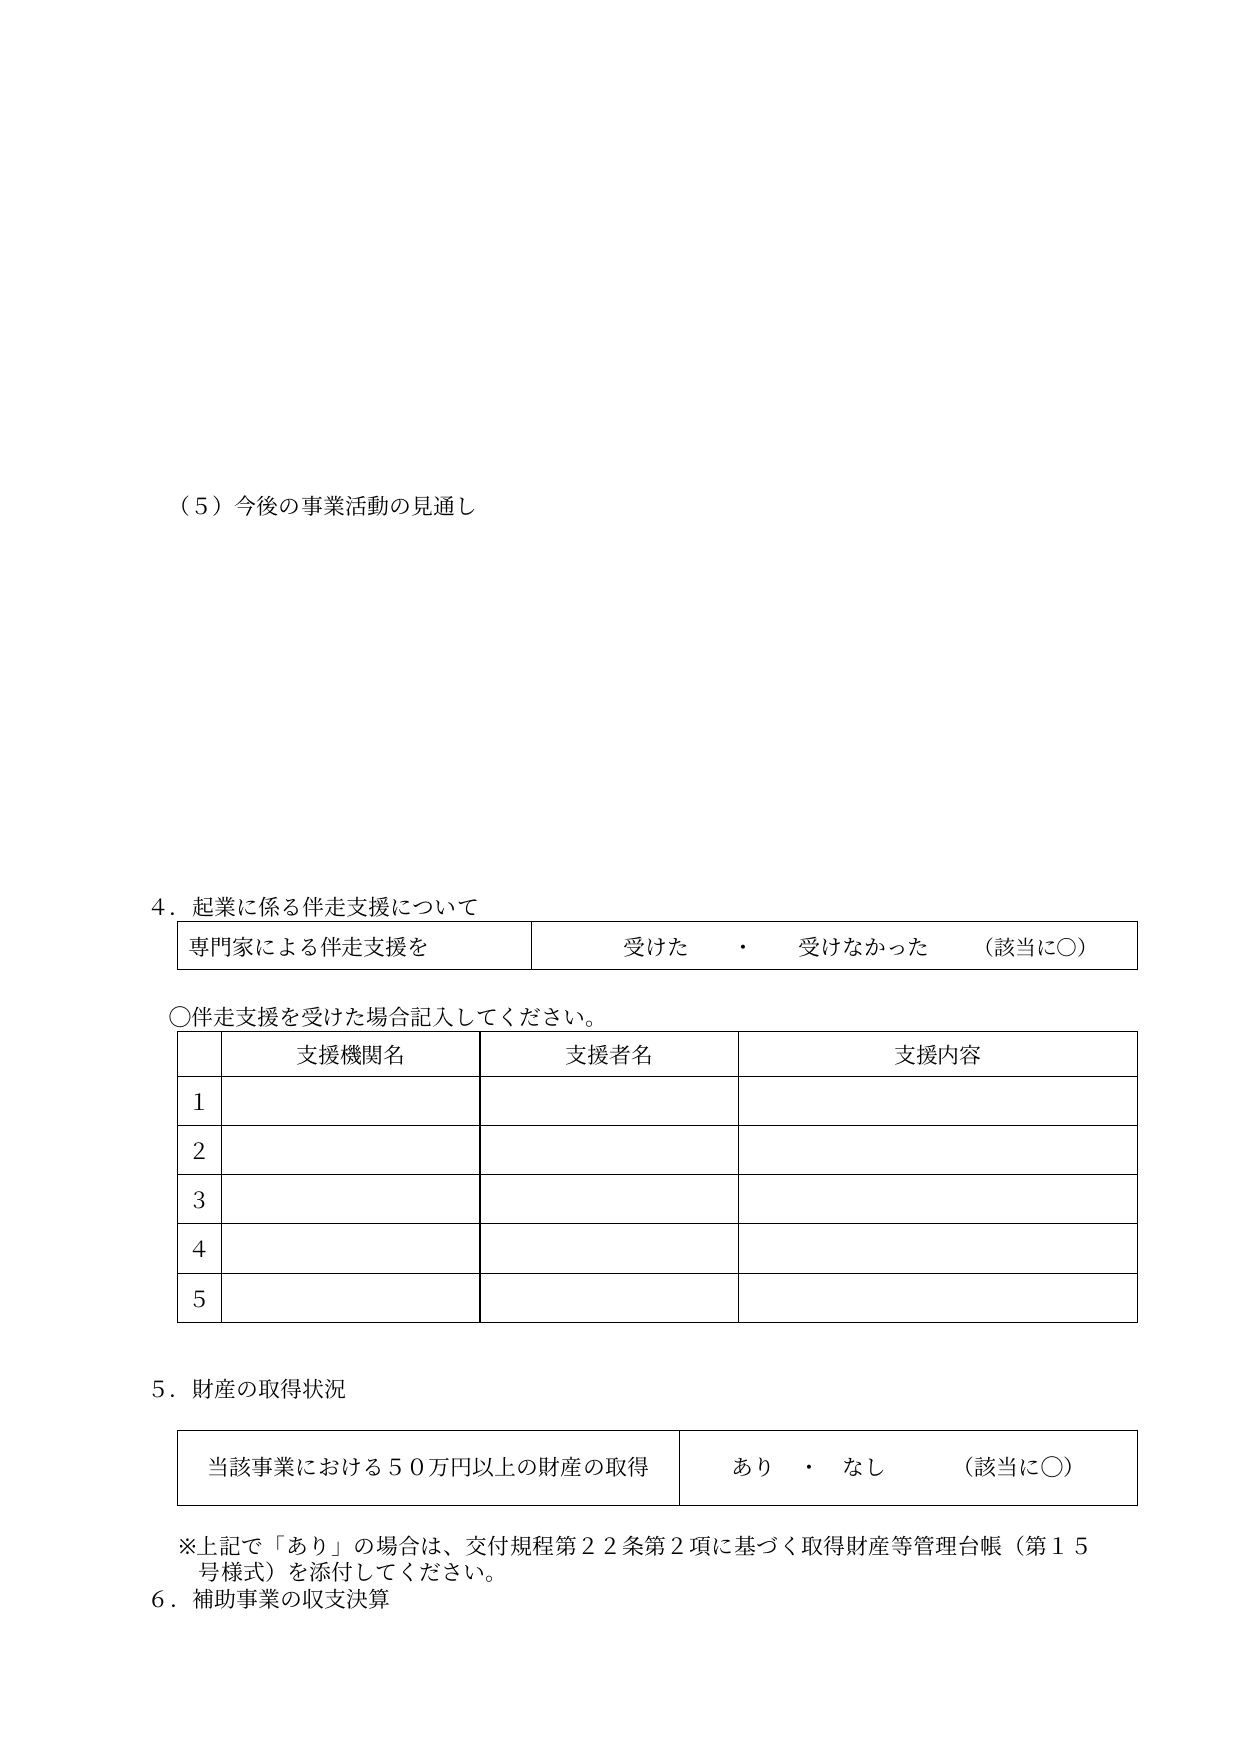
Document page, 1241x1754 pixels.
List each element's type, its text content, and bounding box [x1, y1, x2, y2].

table_cell [739, 1175, 1137, 1223]
table_header 当該事業における５０万円以上の財産の取得 [178, 1431, 679, 1505]
table_cell [739, 1224, 1137, 1272]
table_cell ２ [178, 1126, 221, 1174]
table_header 支援者名 [481, 1032, 738, 1076]
table_cell ４ [178, 1224, 221, 1272]
table_cell １ [178, 1077, 221, 1125]
table_cell [481, 1274, 738, 1322]
text ６．補助事業の収支決算 [148, 1586, 1092, 1613]
table_cell [481, 1224, 738, 1272]
text ４．起業に係る伴走支援について [148, 894, 1092, 921]
text ◯伴走支援を受けた場合記入してください。 [148, 1000, 1092, 1031]
table_cell [739, 1274, 1137, 1322]
table_header 支援機関名 [222, 1032, 479, 1076]
table_cell [222, 1175, 479, 1223]
table_header 専門家による伴走支援を [178, 922, 531, 969]
table_cell [222, 1224, 479, 1272]
table_cell [739, 1077, 1137, 1125]
table_cell [481, 1077, 738, 1125]
text （５）今後の事業活動の見通し [148, 493, 1092, 520]
table_header あり ・ なし （該当に◯） [680, 1431, 1137, 1505]
table_header [178, 1032, 221, 1076]
table_cell [222, 1077, 479, 1125]
table_cell [222, 1274, 479, 1322]
table_header 受けた ・ 受けなかった （該当に○） [532, 922, 1137, 969]
table_header 支援内容 [739, 1032, 1137, 1076]
table_cell [481, 1126, 738, 1174]
table_cell [222, 1126, 479, 1174]
text ５．財産の取得状況 [148, 1376, 1092, 1403]
table_cell [481, 1175, 738, 1223]
table_cell ５ [178, 1274, 221, 1322]
table_cell ３ [178, 1175, 221, 1223]
table_cell [739, 1126, 1137, 1174]
text ※上記で「あり」の場合は、交付規程第２２条第２項に基づく取得財産等管理台帳（第１５号様式）を添付してください。 [178, 1533, 1092, 1586]
